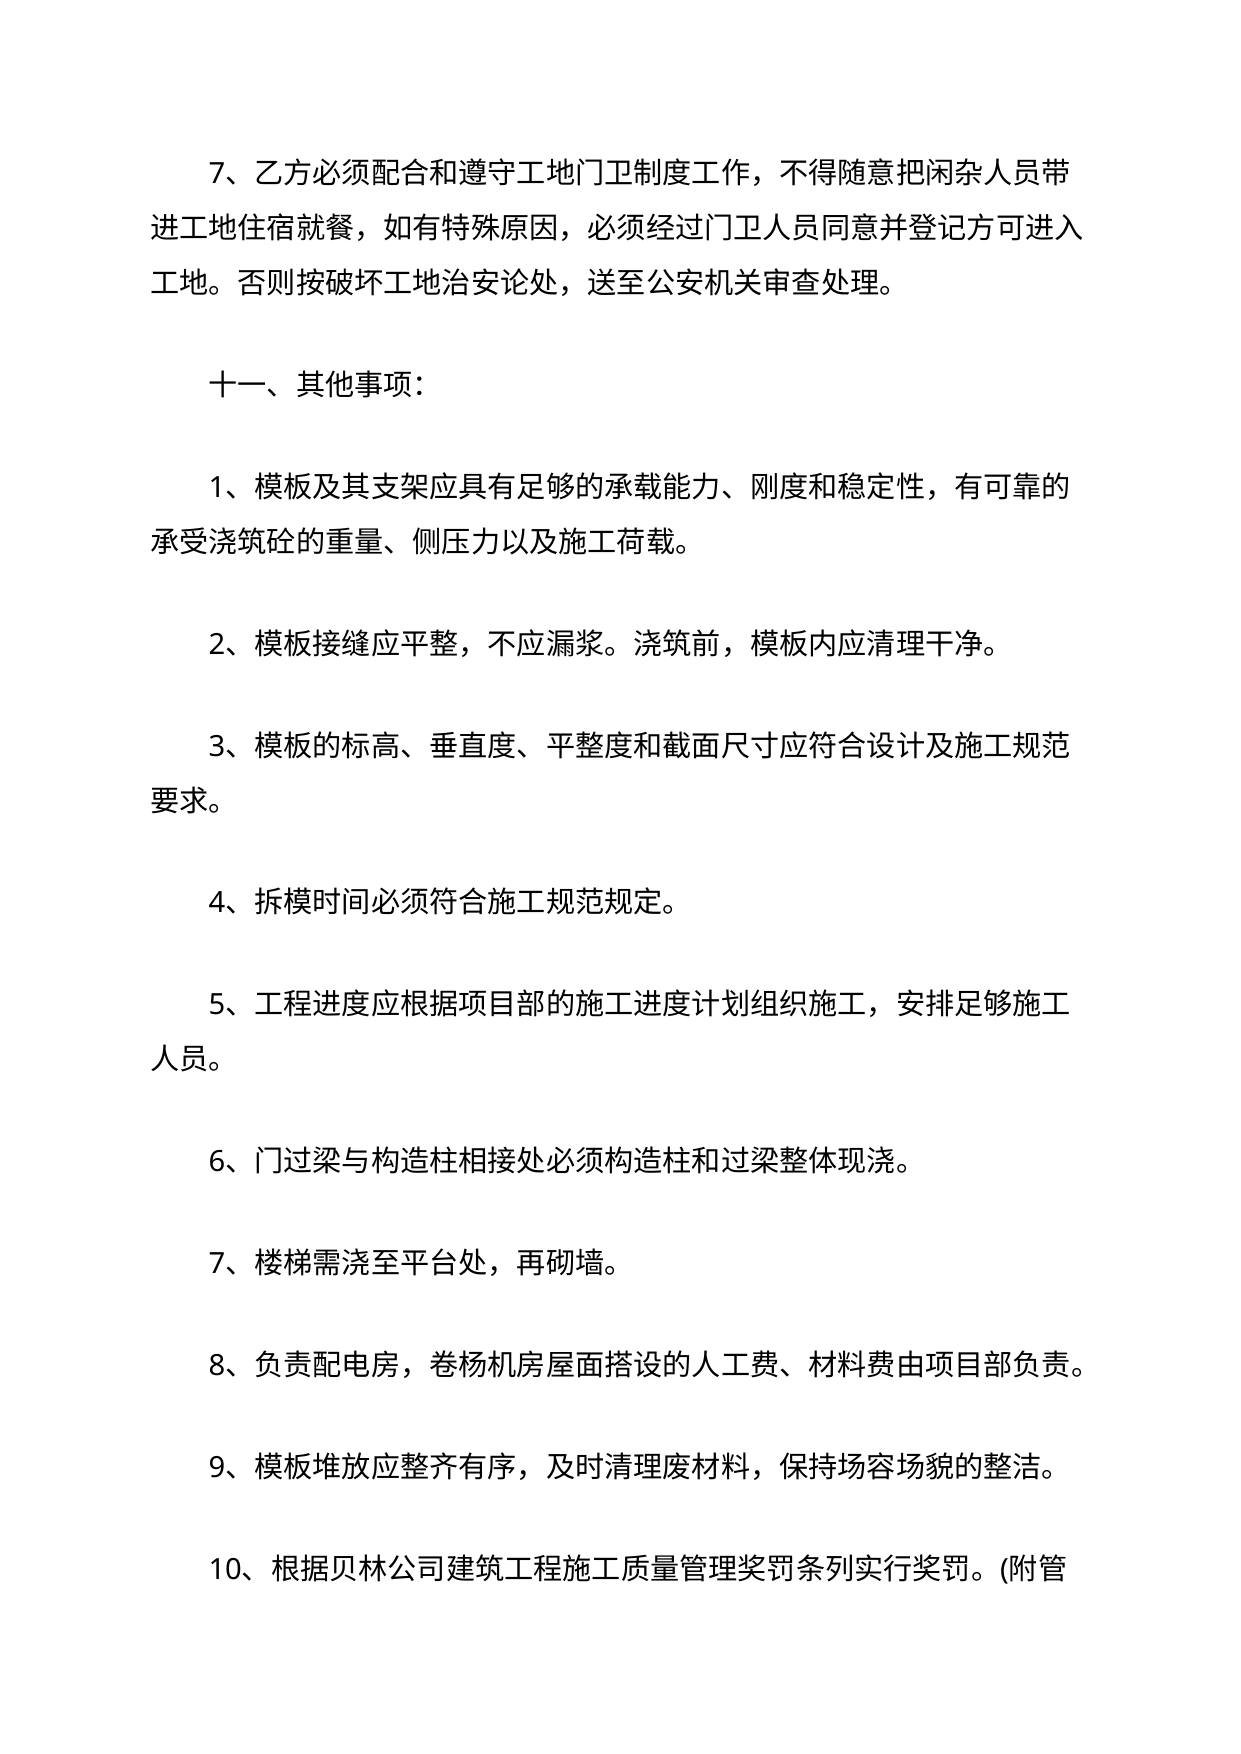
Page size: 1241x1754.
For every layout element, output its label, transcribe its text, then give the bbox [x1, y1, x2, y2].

text 6、门过梁与构造柱相接处必须构造柱和过梁整体现浇。 [150, 1138, 1090, 1180]
text 7、楼梯需浇至平台处，再砌墙。 [150, 1240, 1090, 1282]
text 2、模板接缝应平整，不应漏浆。浇筑前，模板内应清理干净。 [150, 620, 1090, 663]
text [150, 1546, 1090, 1588]
text 3、模板的标高、垂直度、平整度和截面尺寸应符合设计及施工规范要求。 [150, 722, 1090, 819]
text 9、模板堆放应整齐有序，及时清理废材料，保持场容场貌的整洁。 [150, 1444, 1090, 1486]
text 1、模板及其支架应具有足够的承载能力、刚度和稳定性，有可靠的承受浇筑砼的重量、侧压力以及施工荷载。 [150, 463, 1090, 561]
text 十一、其他事项： [150, 362, 1090, 404]
text 8、负责配电房，卷杨机房屋面搭设的人工费、材料费由项目部负责。 [150, 1342, 1090, 1384]
text 4、拆模时间必须符合施工规范规定。 [150, 879, 1090, 921]
text 5、工程进度应根据项目部的施工进度计划组织施工，安排足够施工人员。 [150, 981, 1090, 1078]
text 7、乙方必须配合和遵守工地门卫制度工作，不得随意把闲杂人员带进工地住宿就餐，如有特殊原因，必须经过门卫人员同意并登记方可进入工地。否则按破坏工地治安论处，送至公安机关审查处理。 [150, 150, 1090, 302]
